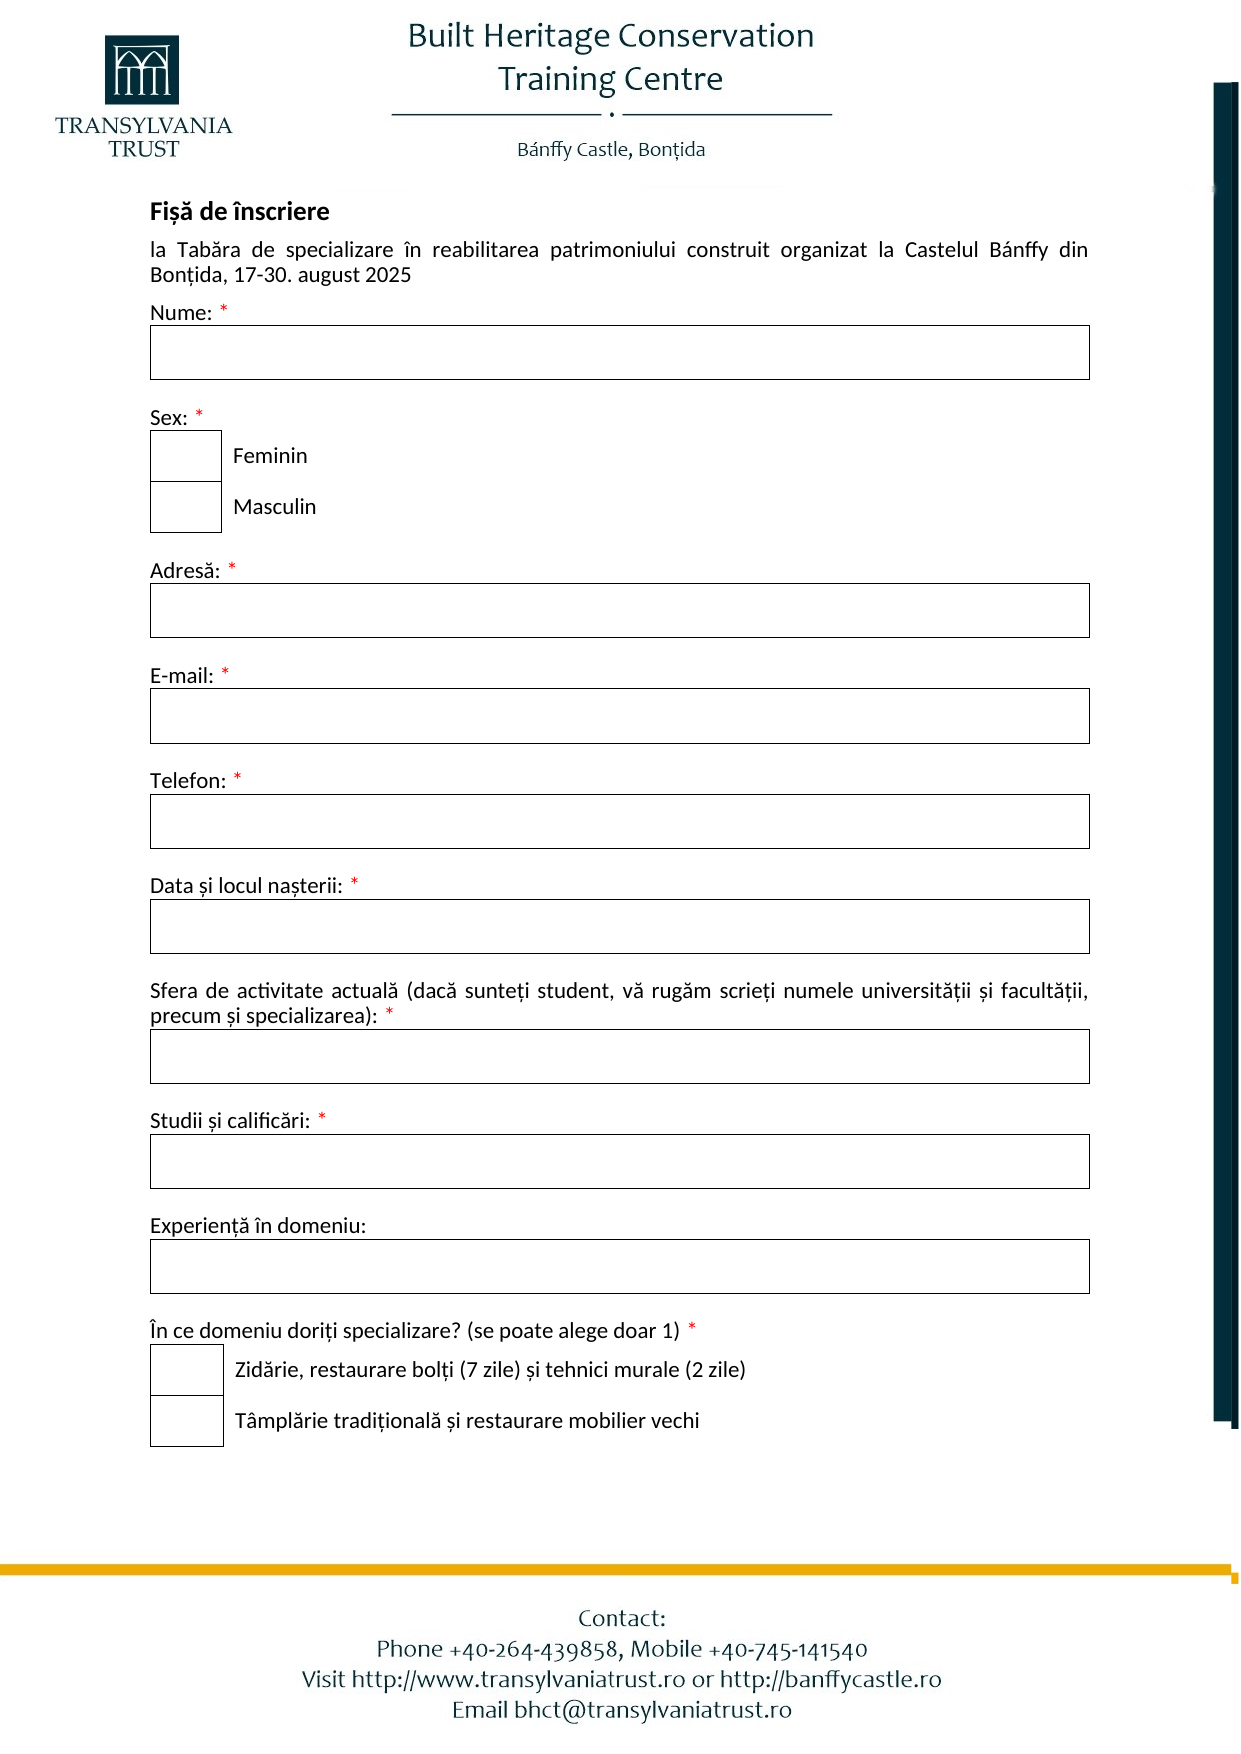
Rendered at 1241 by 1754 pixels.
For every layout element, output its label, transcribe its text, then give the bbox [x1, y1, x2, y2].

table_header [151, 1345, 223, 1395]
table_header [151, 689, 1089, 742]
text Experiență în domeniu: [150, 1214, 1090, 1239]
table_header [151, 900, 1089, 953]
table_cell [151, 1396, 223, 1446]
table_header Zidărie, restaurare bolți (7 zile) și tehnici murale (2 zile) [224, 1344, 1095, 1395]
table_header [151, 1135, 1089, 1188]
table_header [151, 795, 1089, 847]
table_cell Masculin [222, 481, 1090, 532]
text Telefon: * [150, 768, 1090, 793]
table_header [151, 326, 1089, 379]
text Adresă: * [150, 558, 1090, 583]
table_cell Tâmplărie tradițională și restaurare mobilier vechi [224, 1395, 1095, 1446]
text Sex: * [150, 405, 1090, 430]
text Fișă de înscriere [150, 200, 1090, 225]
table_header [151, 1240, 1089, 1293]
table_header [151, 1030, 1089, 1083]
picture [0, 1, 1239, 1754]
text Nume: * [150, 300, 1090, 325]
text E-mail: * [150, 663, 1090, 688]
text Studii și calificări: * [150, 1109, 1090, 1134]
text la Tabăra de specializare în reabilitarea patrimoniului construit organizat la Castelul Bánffy din Bonțida, 17-30. august 2025 [150, 237, 1090, 287]
text Data și locul nașterii: * [150, 873, 1090, 898]
table_header [151, 431, 221, 481]
table_header Feminin [222, 430, 1090, 481]
table_cell [151, 482, 221, 532]
text În ce domeniu doriți specializare? (se poate alege doar 1) * [150, 1319, 1090, 1344]
text Sfera de activitate actuală (dacă sunteți student, vă rugăm scrieți numele universității și facultății, precum și specializarea): * [150, 979, 1090, 1029]
table_header [151, 584, 1089, 637]
